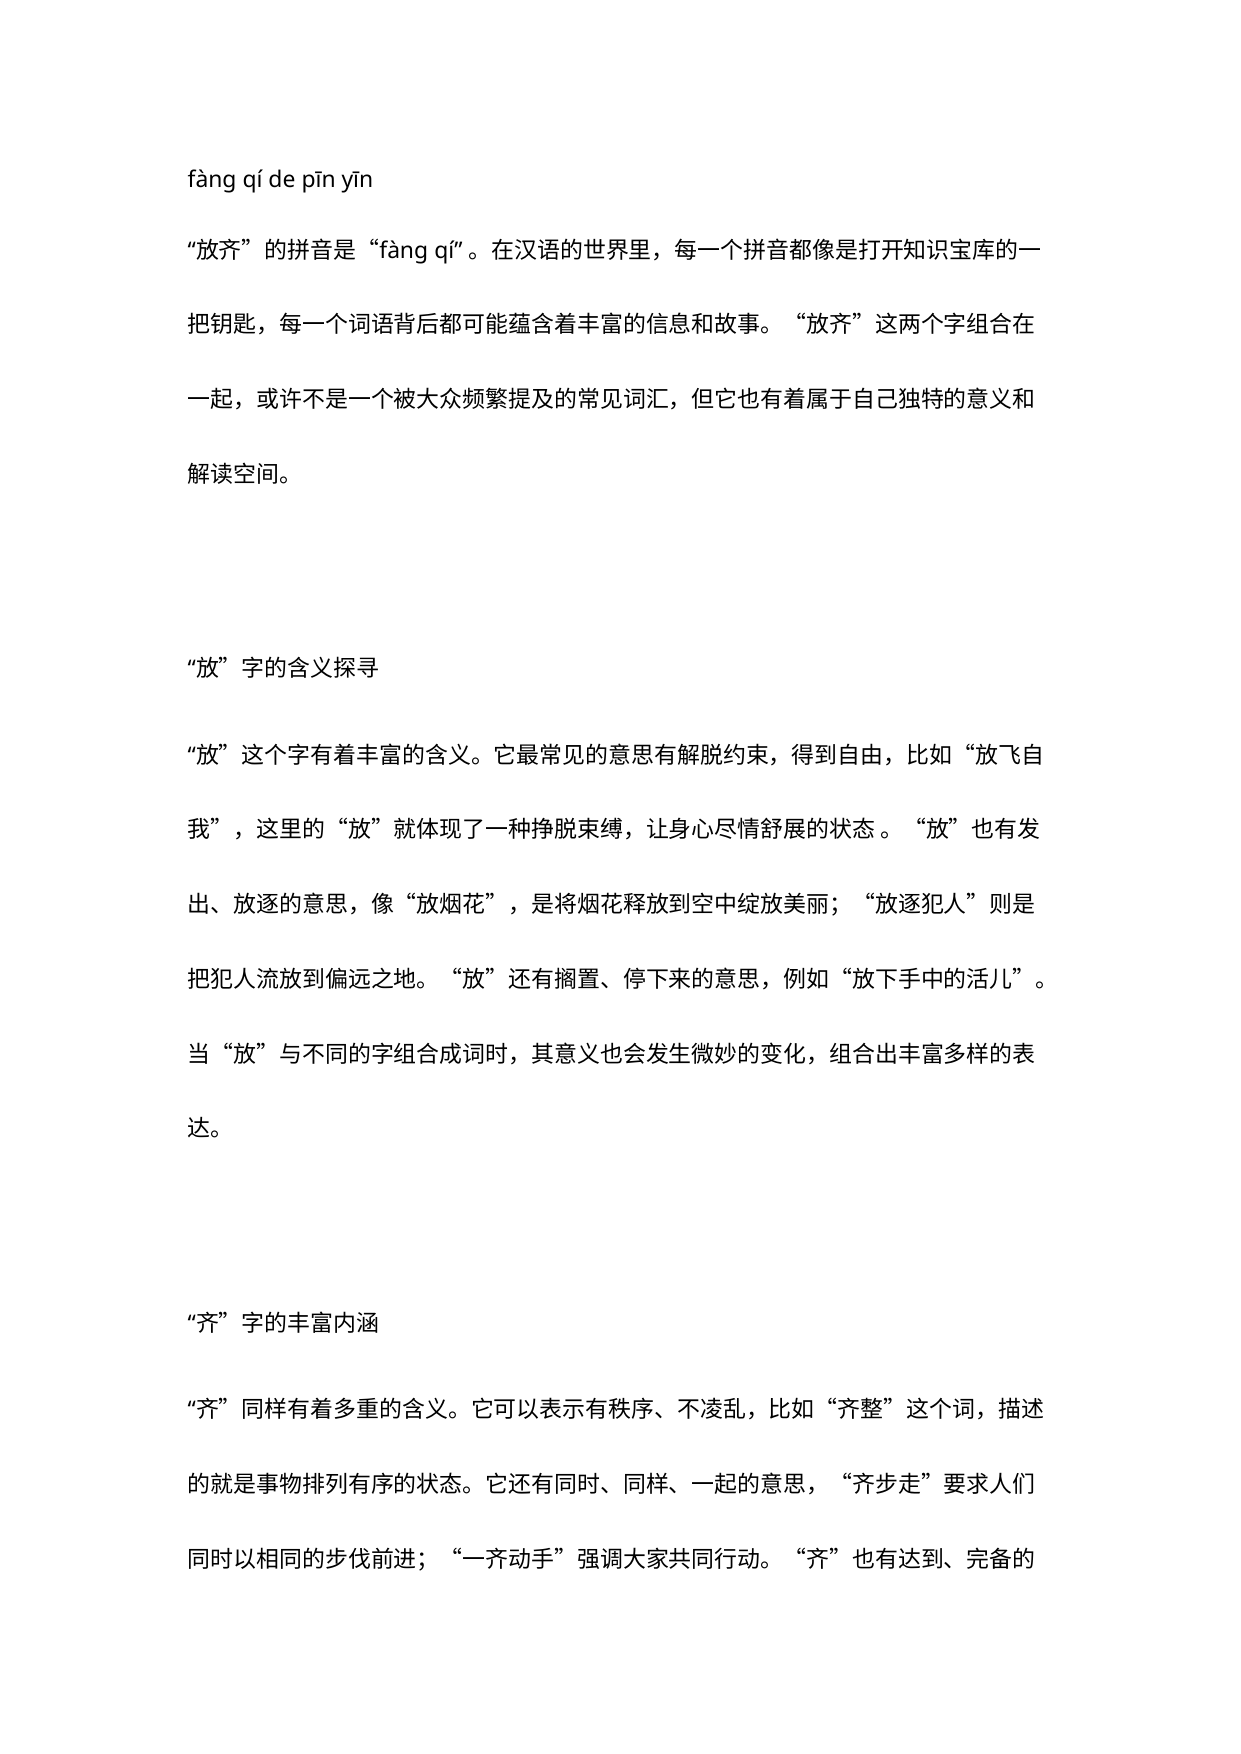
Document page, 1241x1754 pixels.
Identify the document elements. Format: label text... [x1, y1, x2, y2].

text “放”字的含义探寻 [187, 634, 1053, 699]
text “放”这个字有着丰富的含义。它最常见的意思有解脱约束，得到自由，比如“放飞自我”，这里的“放”就体现了一种挣脱束缚，让身心尽情舒展的状态 。“放”也有发出、放逐的意思，像“放烟花”，是将烟花释放到空中绽放美丽；“放逐犯人”则是把犯人流放到偏远之地。“放”还有搁置、停下来的意思，例如“放下手中的活儿”。当“放”与不同的字组合成词时，其意义也会发生微妙的变化，组合出丰富多样的表达。 [187, 721, 1053, 1159]
text “放齐”的拼音是“fàng qí” 。在汉语的世界里，每一个拼音都像是打开知识宝库的一把钥匙，每一个词语背后都可能蕴含着丰富的信息和故事。“放齐”这两个字组合在一起，或许不是一个被大众频繁提及的常见词汇，但它也有着属于自己独特的意义和解读空间。 [187, 216, 1053, 505]
text “齐”字的丰富内涵 [187, 1288, 1053, 1353]
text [187, 1375, 1053, 1589]
text fàng qí de pīn yīn [187, 162, 1053, 194]
